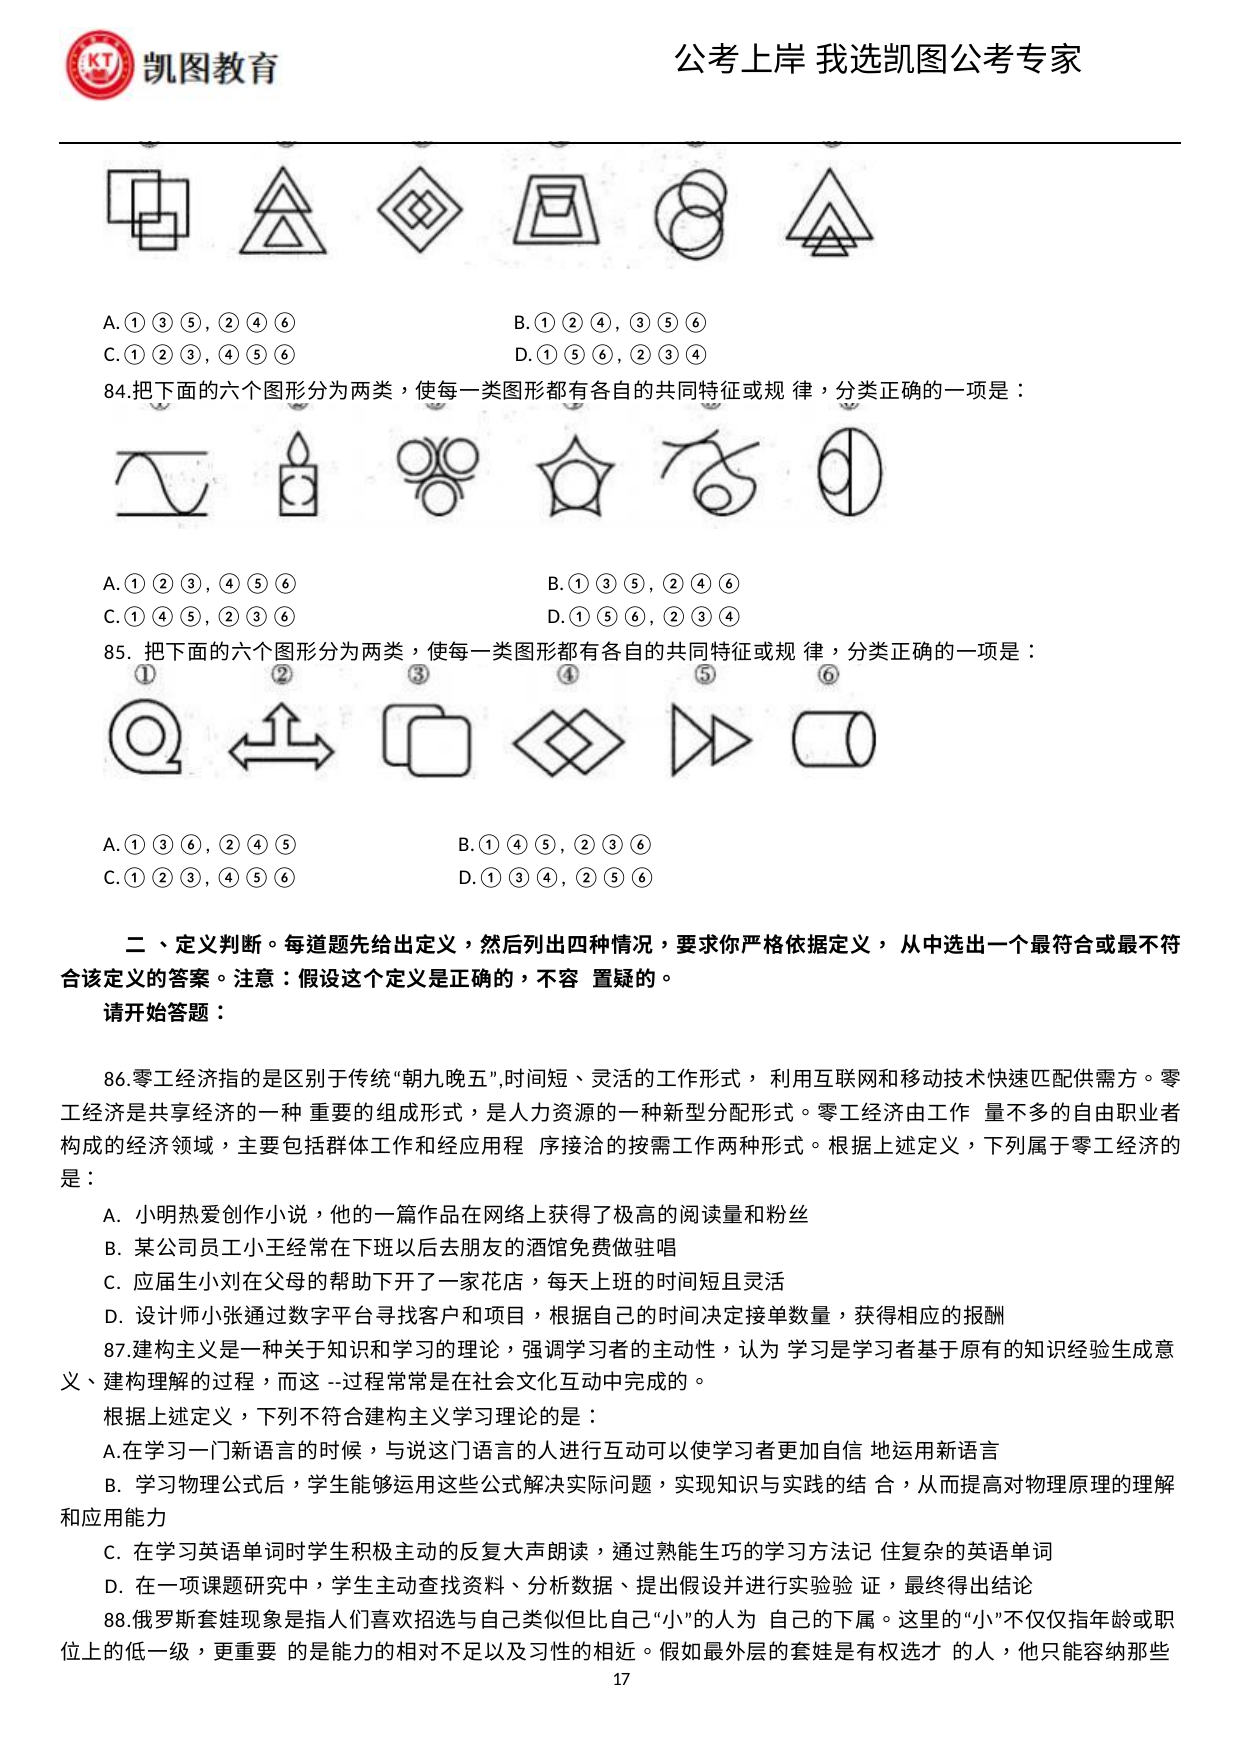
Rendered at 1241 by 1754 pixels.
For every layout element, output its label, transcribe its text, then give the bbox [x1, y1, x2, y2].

picture [59, 27, 287, 105]
text B. 学习物理公式后，学生能够运用这些公式解决实际问题，实现知识与实践的结 合，从而提高对物理原理的理解 和应用能力 [60, 1471, 1181, 1531]
text D. 在一项课题研究中，学生主动查找资料、分析数据、提出假设并进行实验验 证，最终得出结论 [104, 1572, 1181, 1598]
text 公考上岸 我选凯图公考专家 [674, 38, 1181, 80]
text C. 在学习英语单词时学生积极主动的反复大声朗读，通过熟能生巧的学习方法记 住复杂的英语单词 [104, 1538, 1181, 1565]
text A.①②③, ④⑤⑥ B.①③⑤, ②④⑥ [103, 568, 1181, 598]
text A.在学习一门新语言的时候，与说这门语言的人进行互动可以使学习者更加自信 地运用新语言 [103, 1437, 1181, 1464]
text C.①④⑤, ②③⑥ D.①⑤⑥, ②③④ [104, 601, 1181, 630]
text C.①②③, ④⑤⑥ D.①⑤⑥, ②③④ [104, 340, 1181, 369]
text A.①③⑤, ②④⑥ B.①②④, ③⑤⑥ [103, 307, 1181, 337]
text 根据上述定义，下列不符合建构主义学习理论的是： [103, 1403, 1181, 1430]
text 86.零工经济指的是区别于传统“朝九晚五”,时间短、灵活的工作形式， 利用互联网和移动技术快速匹配供需方。零 工经济是共享经济的一种 重要的组成形式，是人力资源的一种新型分配形式。零工经济由工作 量不多的自由职业者 构成的经济领域，主要包括群体工作和经应用程 序接洽的按需工作两种形式。根据上述定义，下列属于零工经济的 是： [60, 1064, 1181, 1193]
text C. 应届生小刘在父母的帮助下开了一家花店，每天上班的时间短且灵活 [104, 1268, 1181, 1295]
text C.①②③, ④⑤⑥ D.①③④, ②⑤⑥ [104, 862, 1181, 891]
text A. 小明热爱创作小说，他的一篇作品在网络上获得了极高的阅读量和粉丝 [103, 1200, 1181, 1227]
text 合该定义的答案。注意：假设这个定义是正确的，不容 置疑的。 [60, 965, 1181, 992]
text 84.把下面的六个图形分为两类，使每一类图形都有各自的共同特征或规 律，分类正确的一项是： [103, 376, 1181, 403]
text 请开始答题： [103, 999, 1181, 1026]
text D. 设计师小张通过数字平台寻找客户和项目，根据自己的时间决定接单数量，获得相应的报酬 [104, 1302, 1181, 1329]
picture [102, 144, 878, 269]
picture [102, 664, 877, 787]
text 87.建构主义是一种关于知识和学习的理论，强调学习者的主动性，认为 学习是学习者基于原有的知识经验生成意 义、建构理解的过程，而这 --过程常常是在社会文化互动中完成的。 [60, 1335, 1181, 1396]
text 85. 把下面的六个图形分为两类，使每一类图形都有各自的共同特征或规 律，分类正确的一项是： [103, 638, 1181, 665]
text 88.俄罗斯套娃现象是指人们喜欢招选与自己类似但比自己“小”的人为 自己的下属。这里的“小”不仅仅指年龄或职 位上的低一级，更重要 的是能力的相对不足以及习性的相近。假如最外层的套娃是有权选才 的人，他只能容纳那些 [60, 1605, 1181, 1666]
text B. 某公司员工小王经常在下班以后去朋友的酒馆免费做驻唱 [104, 1234, 1181, 1261]
text A.①③⑥, ②④⑤ B.①④⑤, ②③⑥ [103, 830, 1181, 859]
text 二 、定义判断。每道题先给出定义，然后列出四种情况，要求你严格依据定义， 从中选出一个最符合或最不符 [59, 931, 1181, 958]
picture [102, 403, 888, 529]
